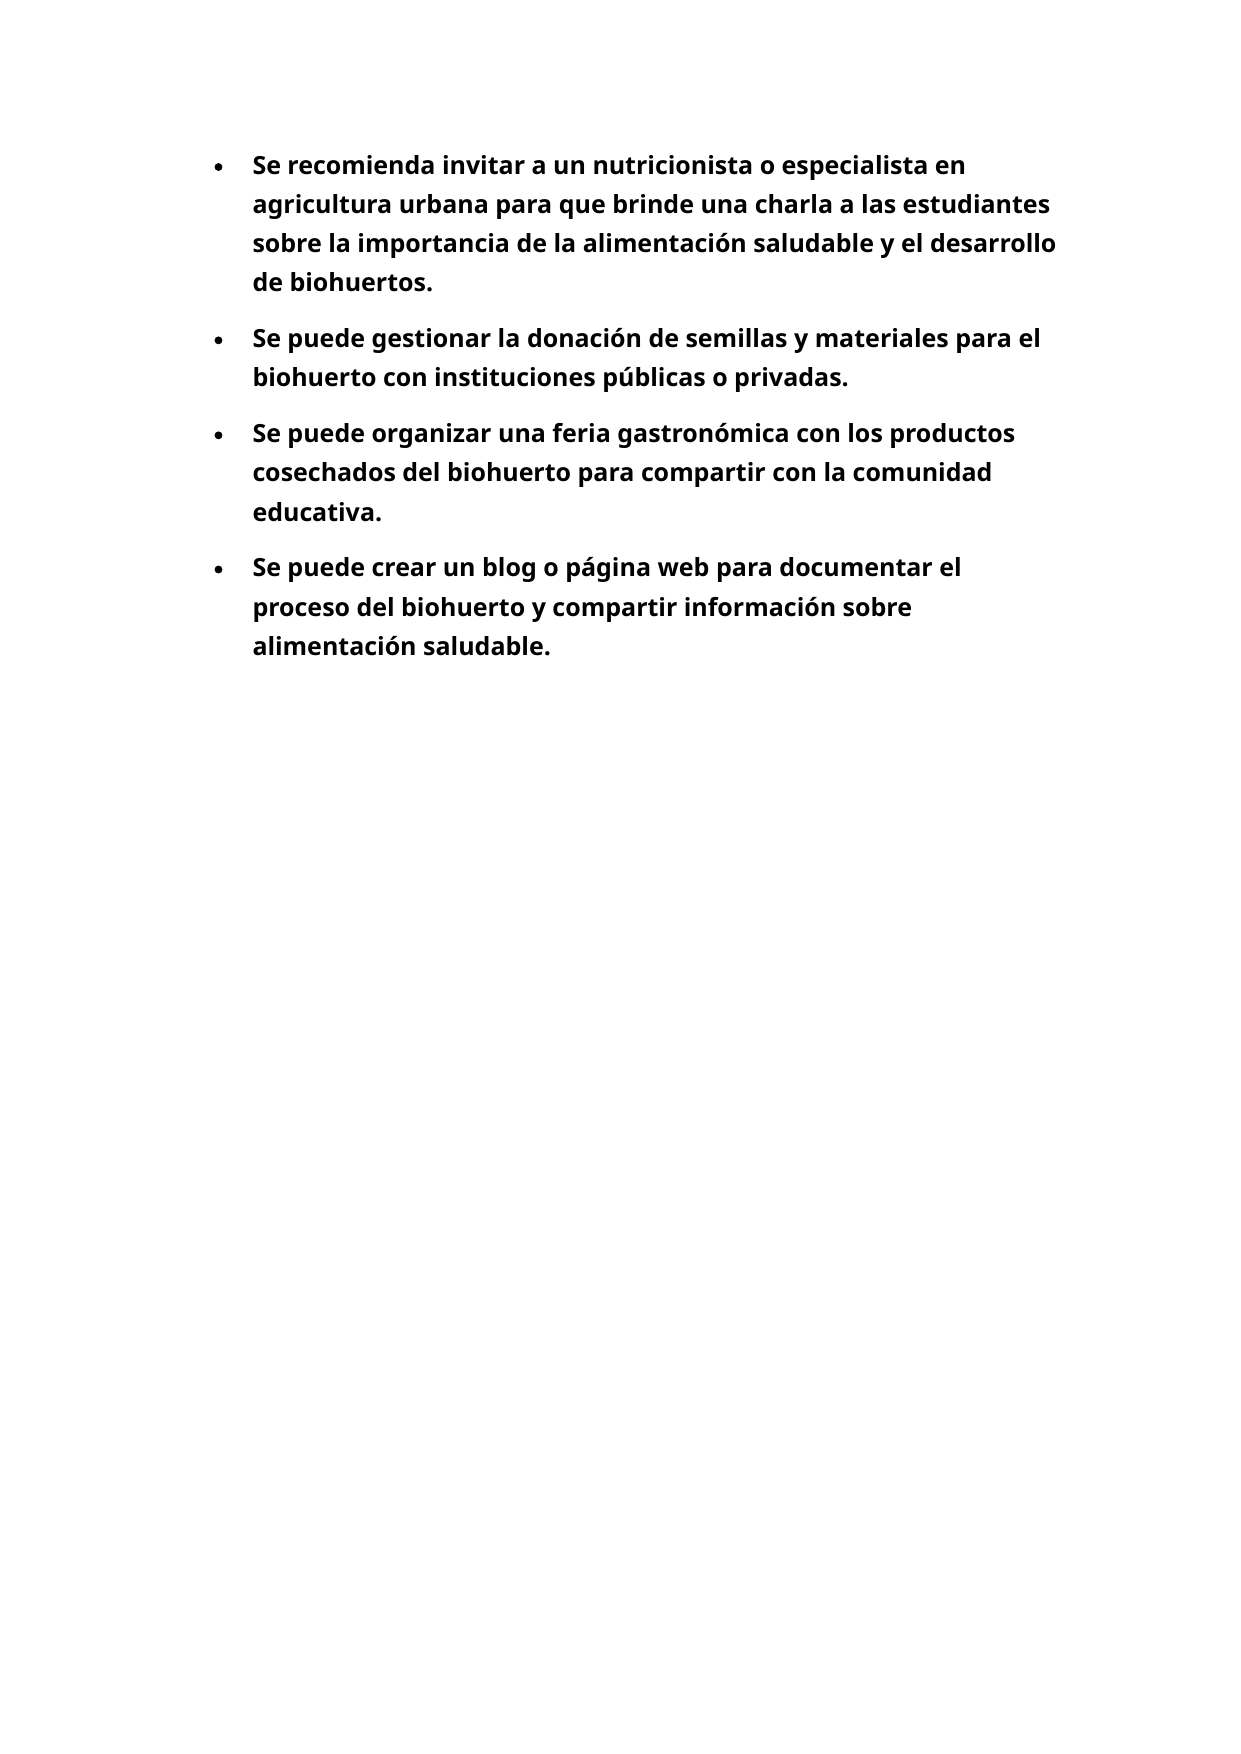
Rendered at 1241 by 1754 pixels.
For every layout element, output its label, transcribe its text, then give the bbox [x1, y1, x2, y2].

list Se puede gestionar la donación de semillas y materiales para el biohuerto con instituciones públicas o privadas. [215, 321, 1063, 394]
list Se puede crear un blog o página web para documentar el proceso del biohuerto y compartir información sobre alimentación saludable. [215, 550, 1063, 662]
list Se puede organizar una feria gastronómica con los productos cosechados del biohuerto para compartir con la comunidad educativa. [215, 416, 1063, 528]
list Se recomienda invitar a un nutricionista o especialista en agricultura urbana para que brinde una charla a las estudiantes sobre la importancia de la alimentación saludable y el desarrollo de biohuertos. [215, 148, 1063, 299]
